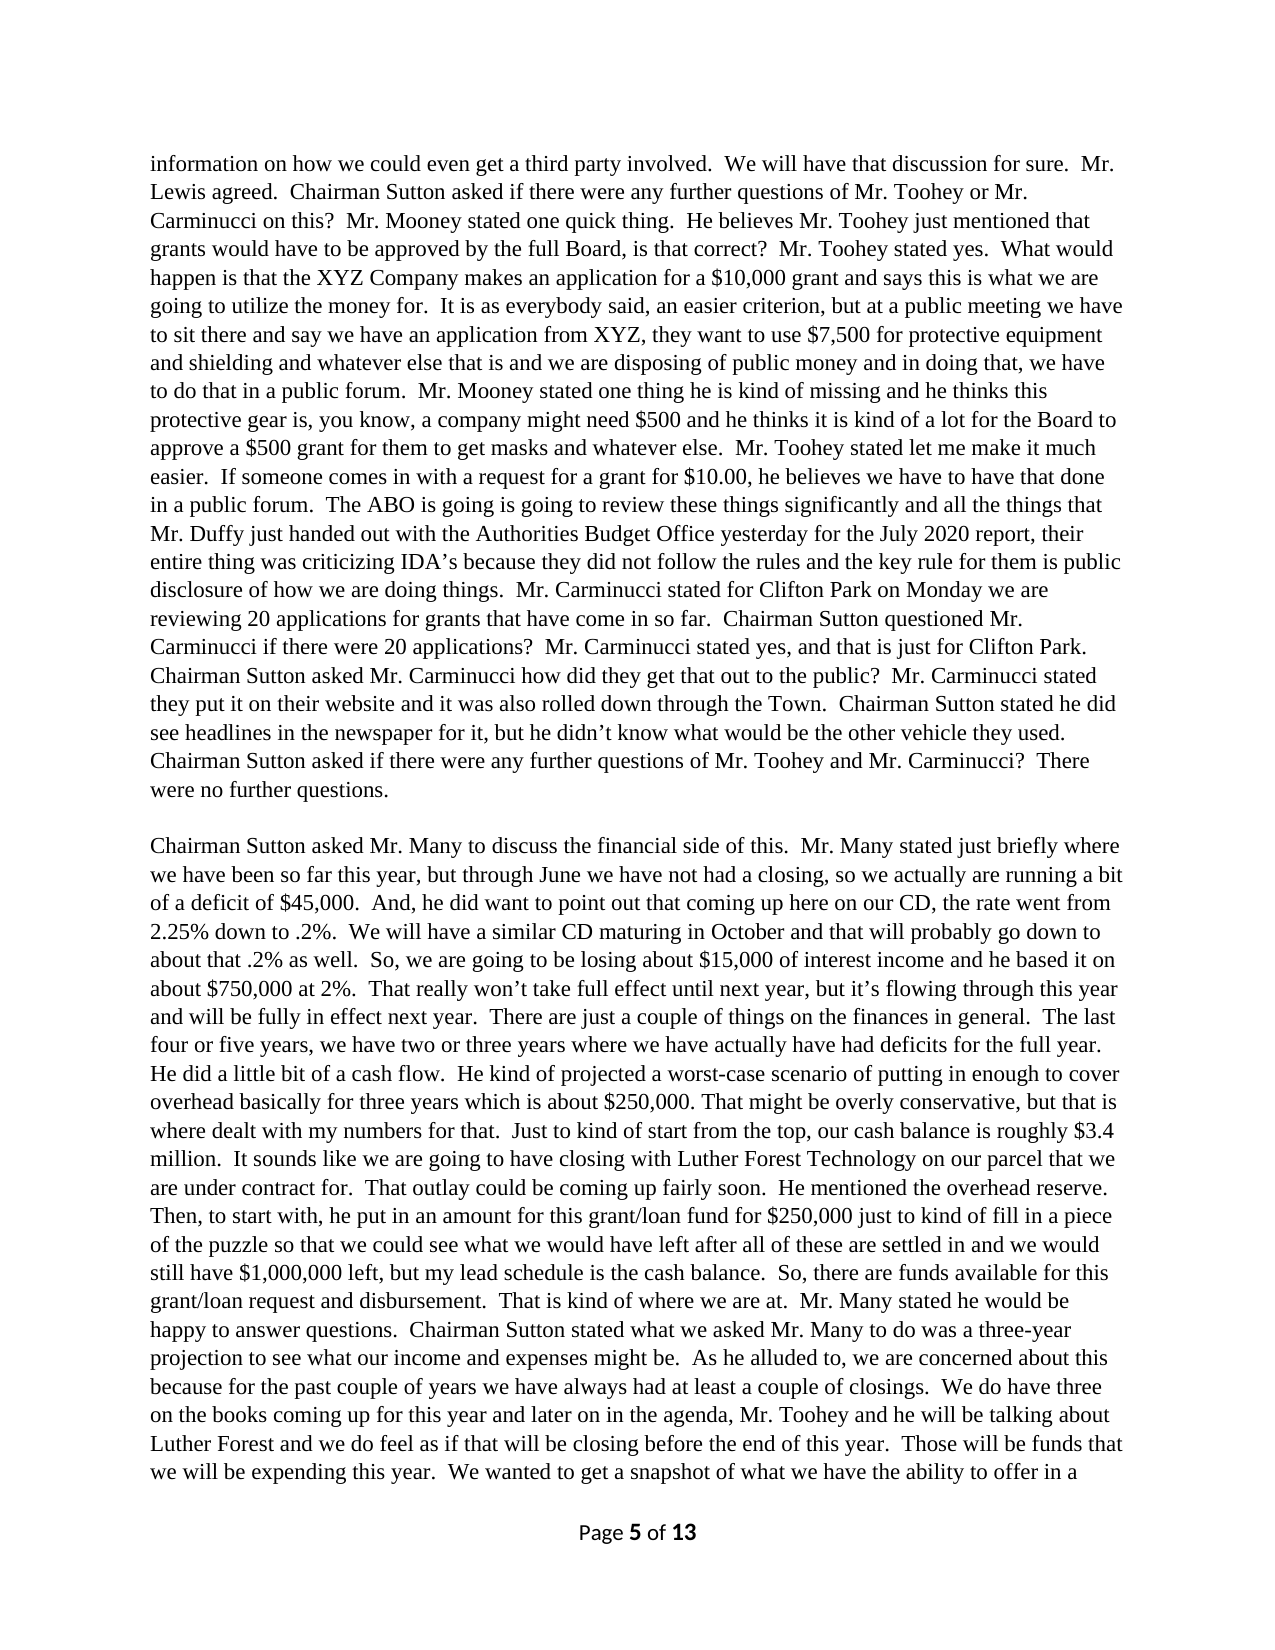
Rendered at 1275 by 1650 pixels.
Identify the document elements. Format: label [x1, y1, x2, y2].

text [150, 150, 1125, 802]
text [150, 832, 1125, 1484]
